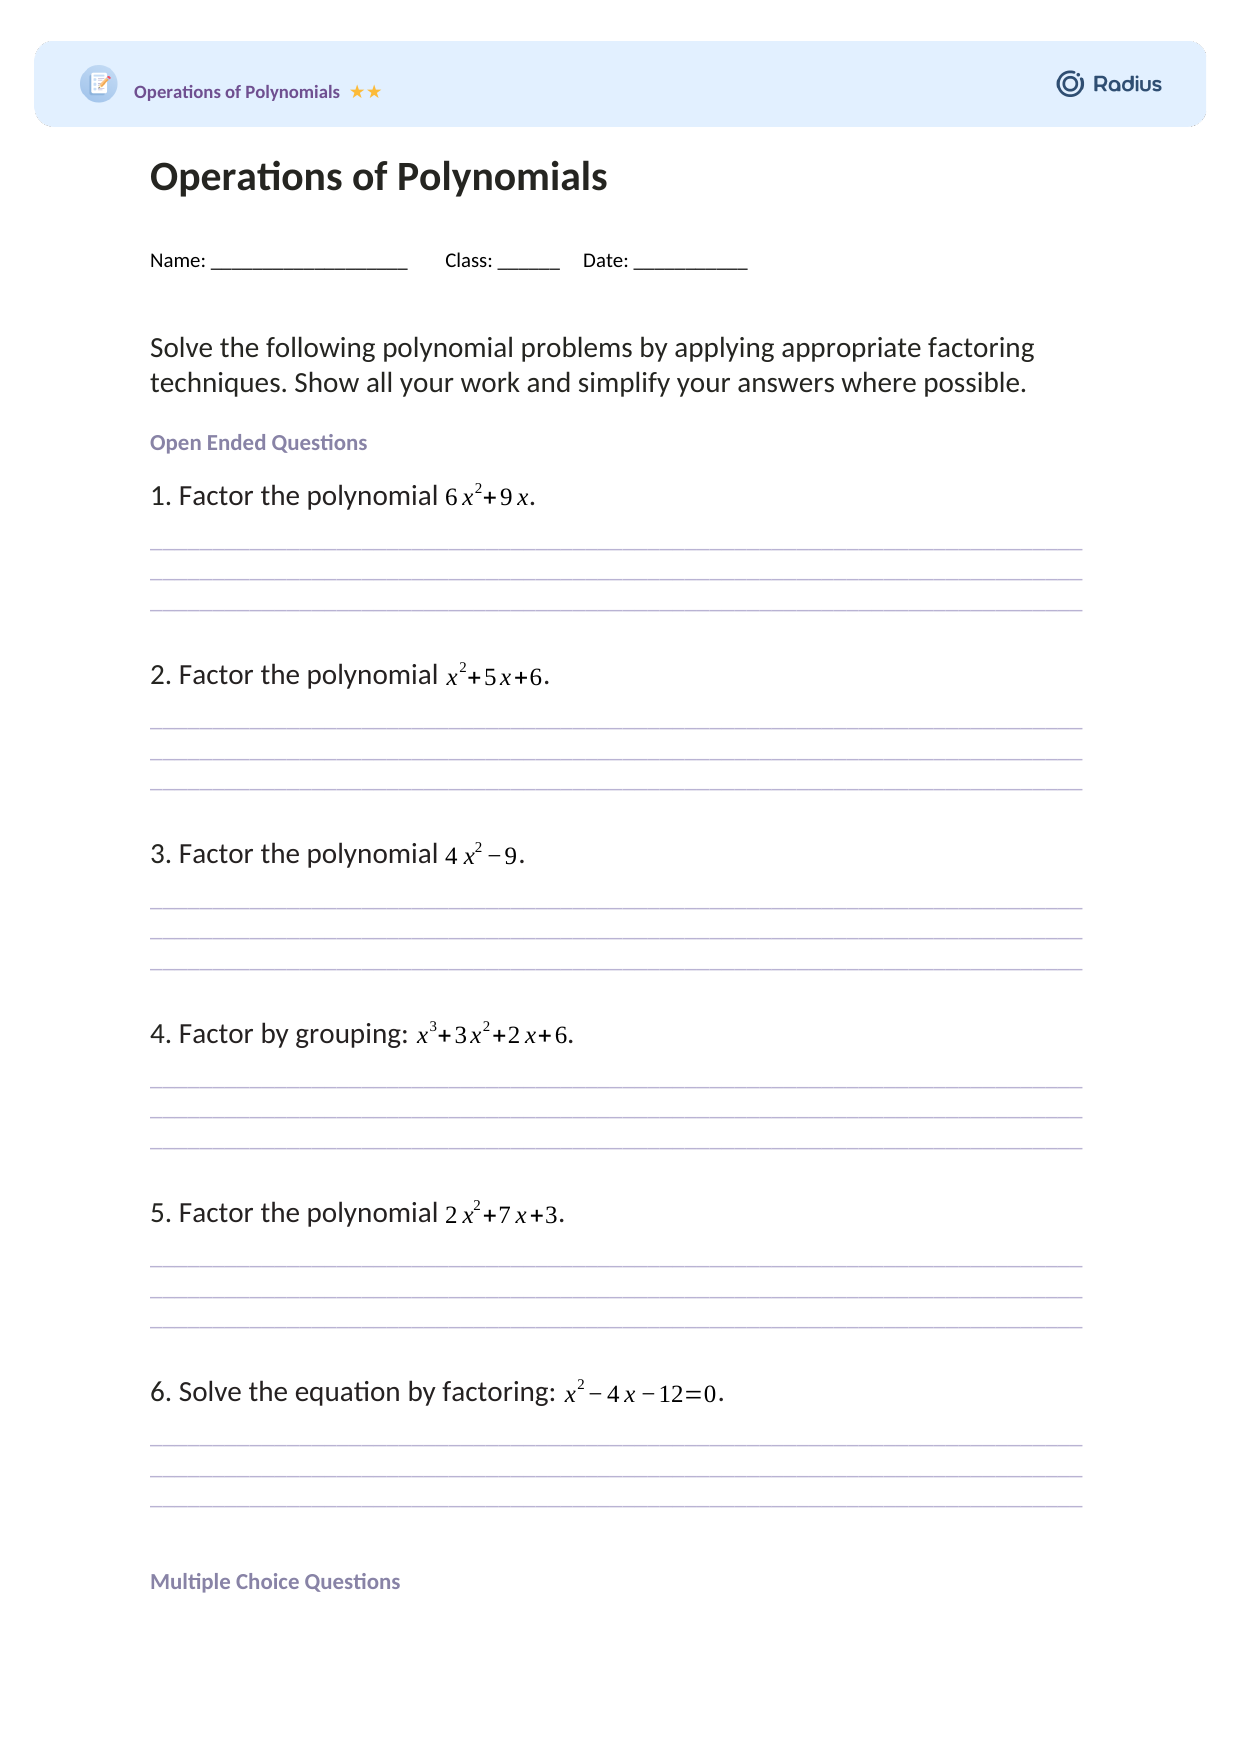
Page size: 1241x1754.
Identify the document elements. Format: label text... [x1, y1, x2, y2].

text 2. Factor the polynomial . [150, 656, 1090, 692]
text _________________________________________________________________________________________________________________________________________________________________________________________________________________________________ [150, 1061, 1090, 1152]
text Name: ___________________ Class: ______ Date: ___________ [150, 222, 1090, 272]
text _________________________________________________________________________________________________________________________________________________________________________________________________________________________________ [150, 1240, 1090, 1332]
text 5. Factor the polynomial . [150, 1194, 1090, 1230]
text Open Ended Questions [150, 400, 1090, 456]
picture [34, 41, 1207, 127]
text Operations of Polynomials [150, 150, 1090, 201]
text Multiple Choice Questions [150, 1511, 1090, 1595]
text 6. Solve the equation by factoring: . [150, 1373, 1090, 1409]
text 4. Factor by grouping: . [150, 1015, 1090, 1051]
text 3. Factor the polynomial . [150, 836, 1090, 871]
text _________________________________________________________________________________________________________________________________________________________________________________________________________________________________ [150, 1419, 1090, 1511]
text _________________________________________________________________________________________________________________________________________________________________________________________________________________________________ [150, 882, 1090, 973]
text Solve the following polynomial problems by applying appropriate factoring techniques. Show all your work and simplify your answers where possible. [150, 293, 1090, 400]
text 1. Factor the polynomial . [150, 477, 1090, 513]
text _________________________________________________________________________________________________________________________________________________________________________________________________________________________________ [150, 523, 1090, 615]
text _________________________________________________________________________________________________________________________________________________________________________________________________________________________________ [150, 702, 1090, 794]
